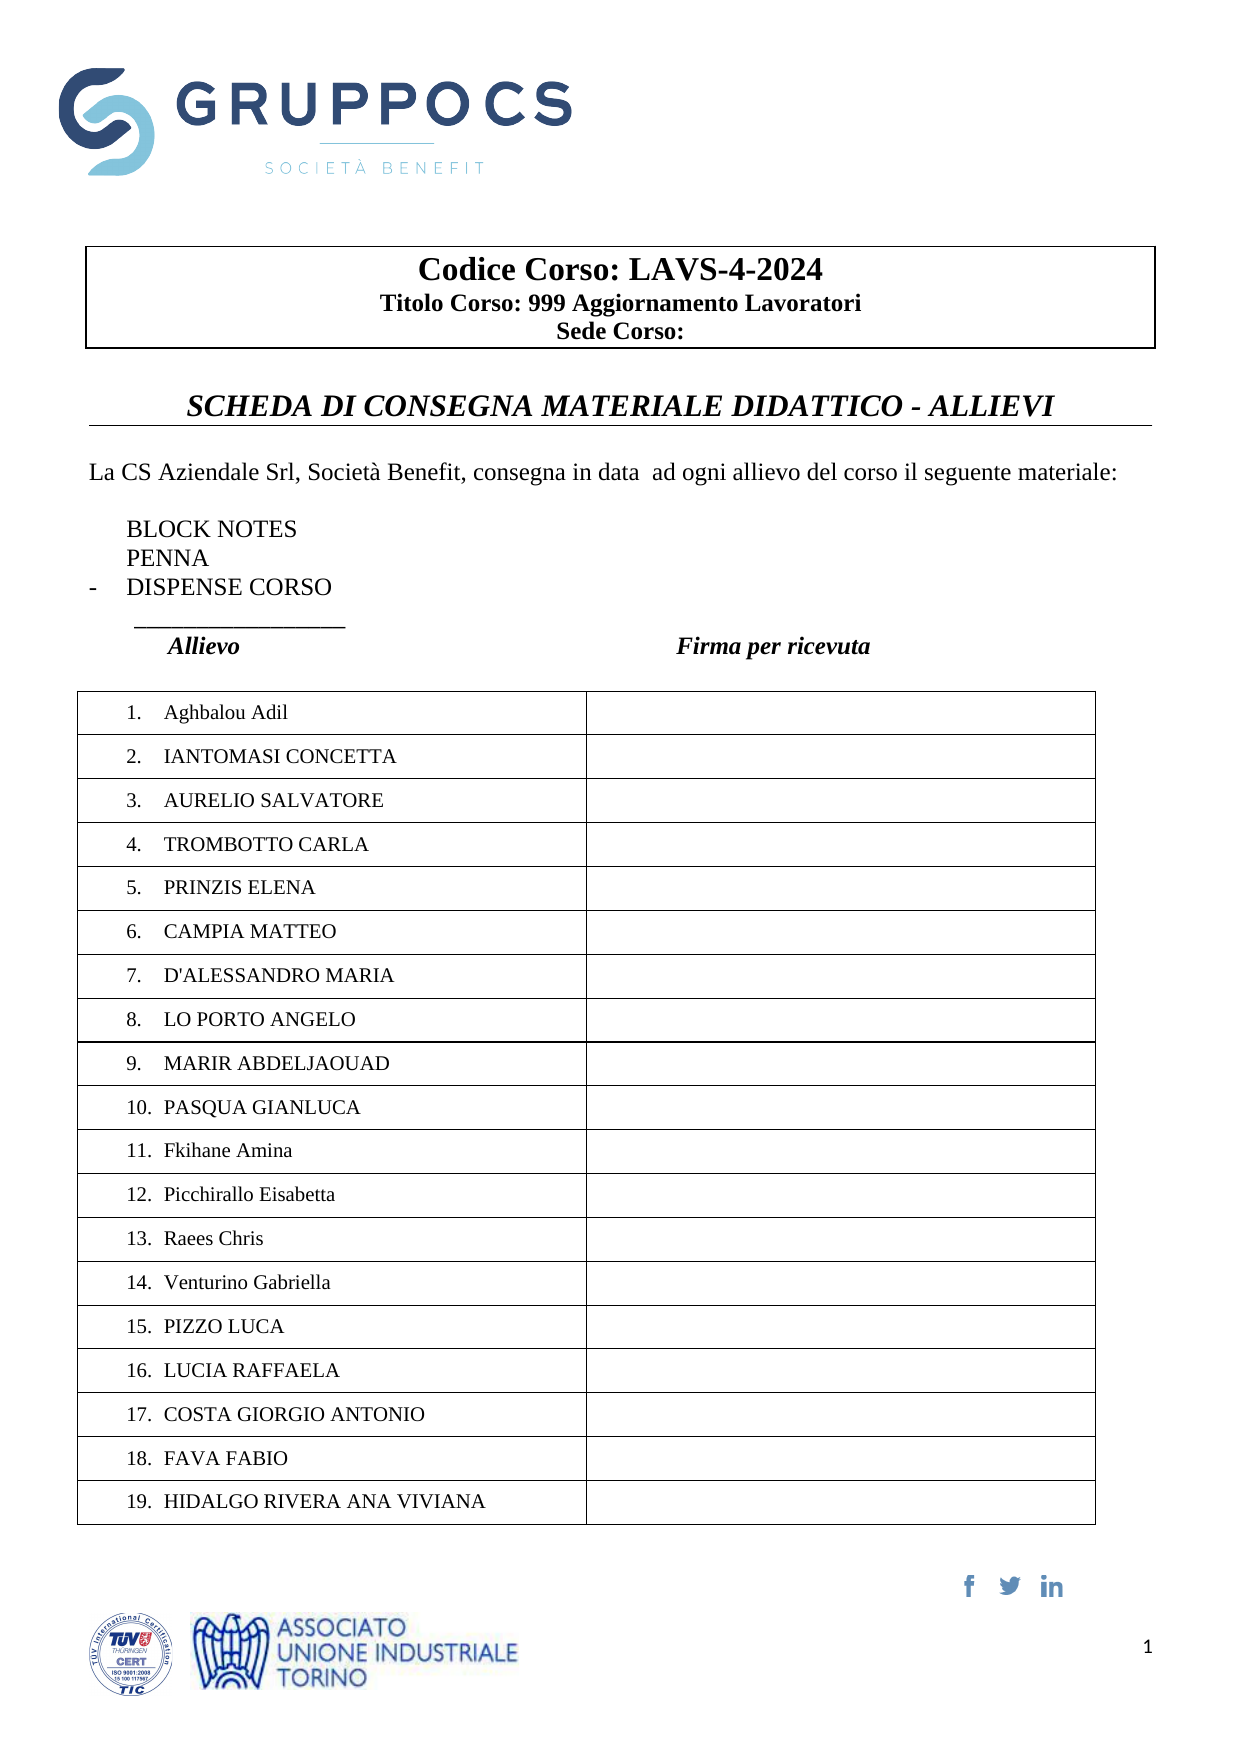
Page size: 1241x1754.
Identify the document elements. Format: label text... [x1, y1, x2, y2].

table_cell LO PORTO ANGELO [78, 999, 586, 1041]
table_cell [587, 999, 1095, 1041]
table_cell [587, 911, 1095, 954]
table_cell [587, 1393, 1095, 1436]
table_header [587, 692, 1095, 734]
table_cell IANTOMASI CONCETTA [78, 735, 586, 778]
table_cell PRINZIS ELENA [78, 867, 586, 910]
table_cell PASQUA GIANLUCA [78, 1086, 586, 1129]
picture [964, 1575, 1063, 1597]
table_cell [587, 1349, 1095, 1392]
table_cell FAVA FABIO [78, 1437, 586, 1480]
table_cell TROMBOTTO CARLA [78, 823, 586, 866]
table_cell LUCIA RAFFAELA [78, 1349, 586, 1392]
table_cell [587, 955, 1095, 997]
table_cell HIDALGO RIVERA ANA VIVIANA [78, 1481, 586, 1524]
text Titolo Corso: 999 Aggiornamento Lavoratori [88, 288, 1152, 313]
text PENNA [126, 543, 1152, 572]
table_cell [587, 735, 1095, 778]
table_cell CAMPIA MATTEO [78, 911, 586, 954]
picture [190, 1612, 520, 1690]
table_cell [587, 1262, 1095, 1304]
table_cell Picchirallo Eisabetta [78, 1174, 586, 1217]
list DISPENSE CORSO [88, 572, 1152, 601]
picture [89, 1613, 173, 1696]
text Allievo Firma per ricevuta [88, 631, 1152, 660]
text Sede Corso: [87, 313, 1154, 347]
table_cell [587, 823, 1095, 866]
table_cell Raees Chris [78, 1218, 586, 1261]
table_cell [587, 867, 1095, 910]
table_cell [587, 779, 1095, 822]
table_cell [587, 1218, 1095, 1261]
table_cell MARIR ABDELJAOUAD [78, 1043, 586, 1085]
table_cell [587, 1086, 1095, 1129]
picture [58, 68, 580, 178]
text SCHEDA DI CONSEGNA MATERIALE DIDATTICO - ALLIEVI [88, 387, 1152, 426]
table_cell Fkihane Amina [78, 1130, 586, 1173]
table_cell PIZZO LUCA [78, 1306, 586, 1348]
table_cell Venturino Gabriella [78, 1262, 586, 1304]
text BLOCK NOTES [126, 514, 1152, 543]
text _________________ [88, 601, 1152, 631]
table_cell D'ALESSANDRO MARIA [78, 955, 586, 997]
text Codice Corso: LAVS-4-2024 [87, 247, 1154, 288]
table_cell AURELIO SALVATORE [78, 779, 586, 822]
table_cell [587, 1437, 1095, 1480]
table_cell [587, 1043, 1095, 1085]
table_cell COSTA GIORGIO ANTONIO [78, 1393, 586, 1436]
table_cell [587, 1306, 1095, 1348]
table_header Aghbalou Adil [78, 692, 586, 734]
table_cell [587, 1130, 1095, 1173]
text La CS Aziendale Srl, Società Benefit, consegna in data ad ogni allievo del corso il seguente materiale: [88, 457, 1152, 486]
table_cell [587, 1481, 1095, 1524]
table_cell [587, 1174, 1095, 1217]
